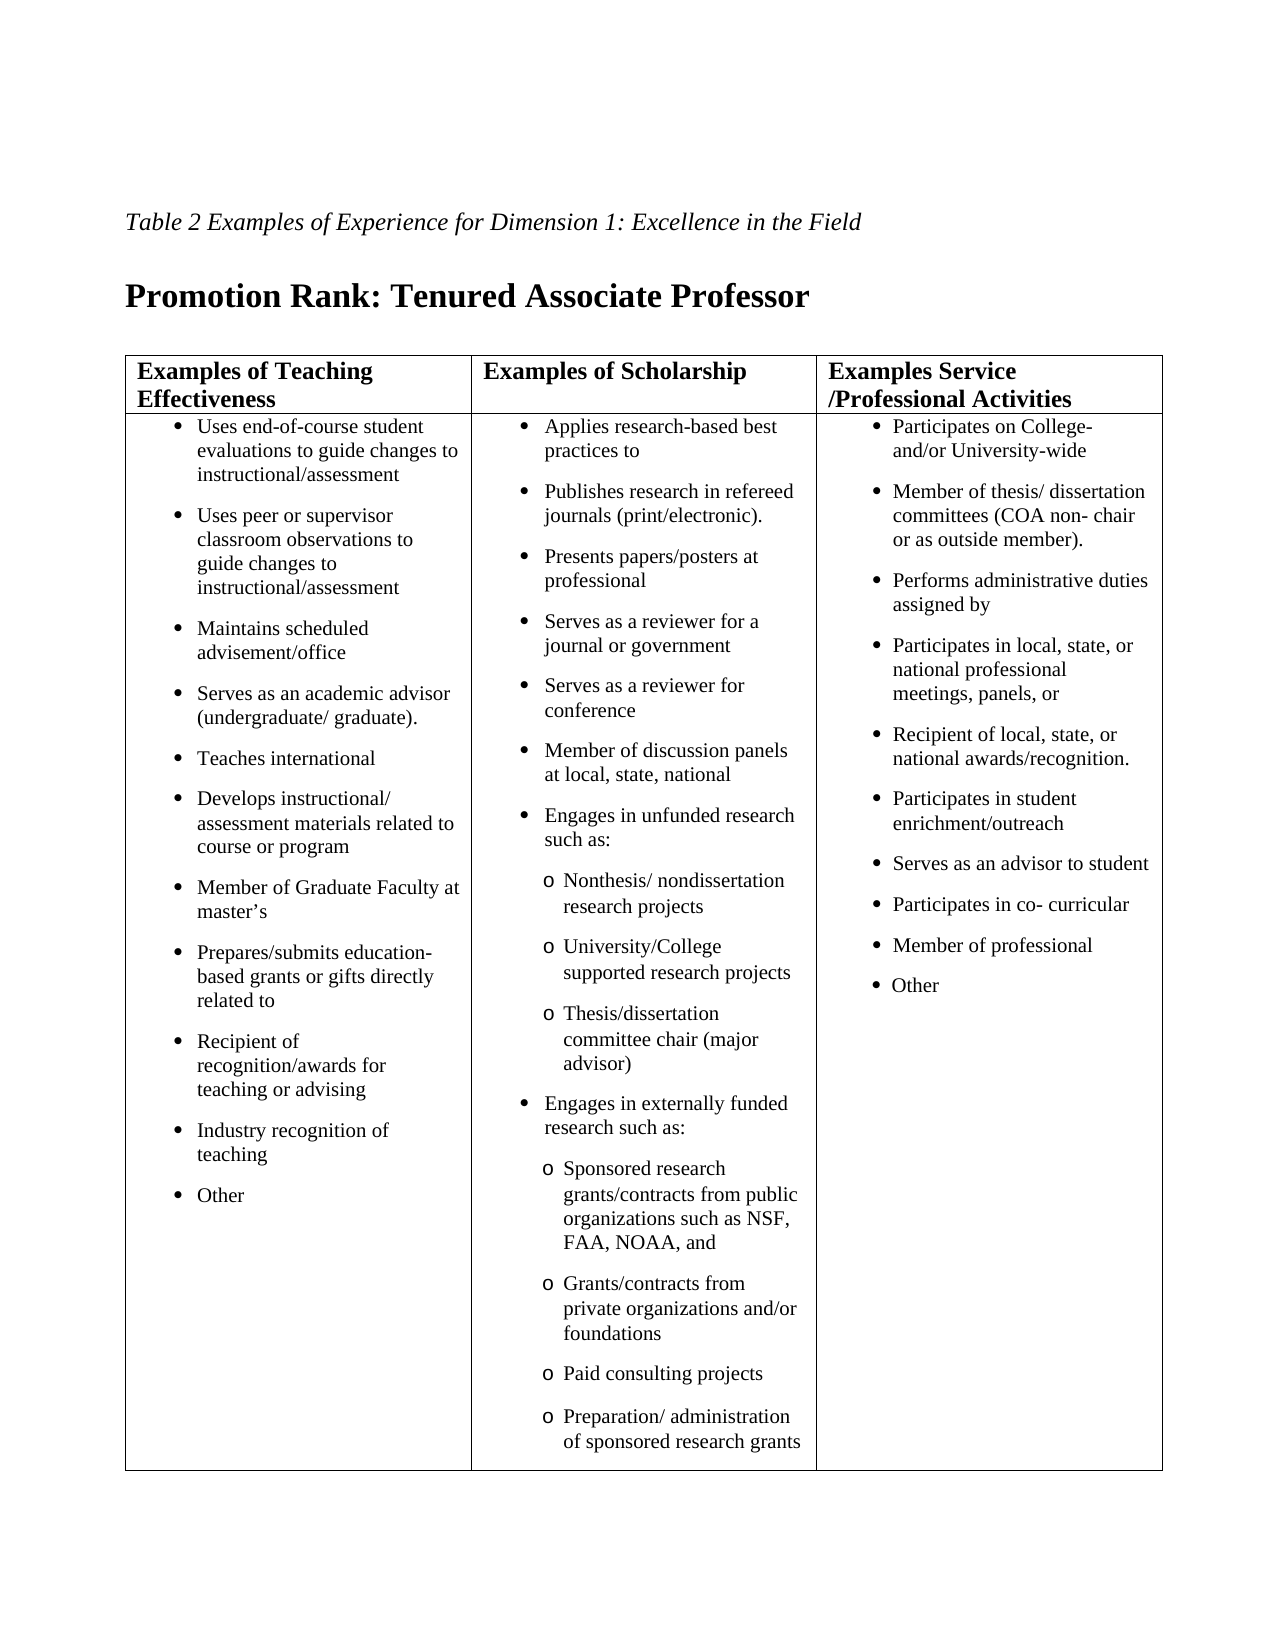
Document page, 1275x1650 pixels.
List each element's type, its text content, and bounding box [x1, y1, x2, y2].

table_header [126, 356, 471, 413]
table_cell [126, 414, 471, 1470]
text Promotion Rank: Tenured Associate Professor [125, 276, 1162, 315]
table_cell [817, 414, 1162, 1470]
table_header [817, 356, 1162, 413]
text Table 2 Examples of Experience for Dimension 1: Excellence in the Field [125, 207, 1162, 236]
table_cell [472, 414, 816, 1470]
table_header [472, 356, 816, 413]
